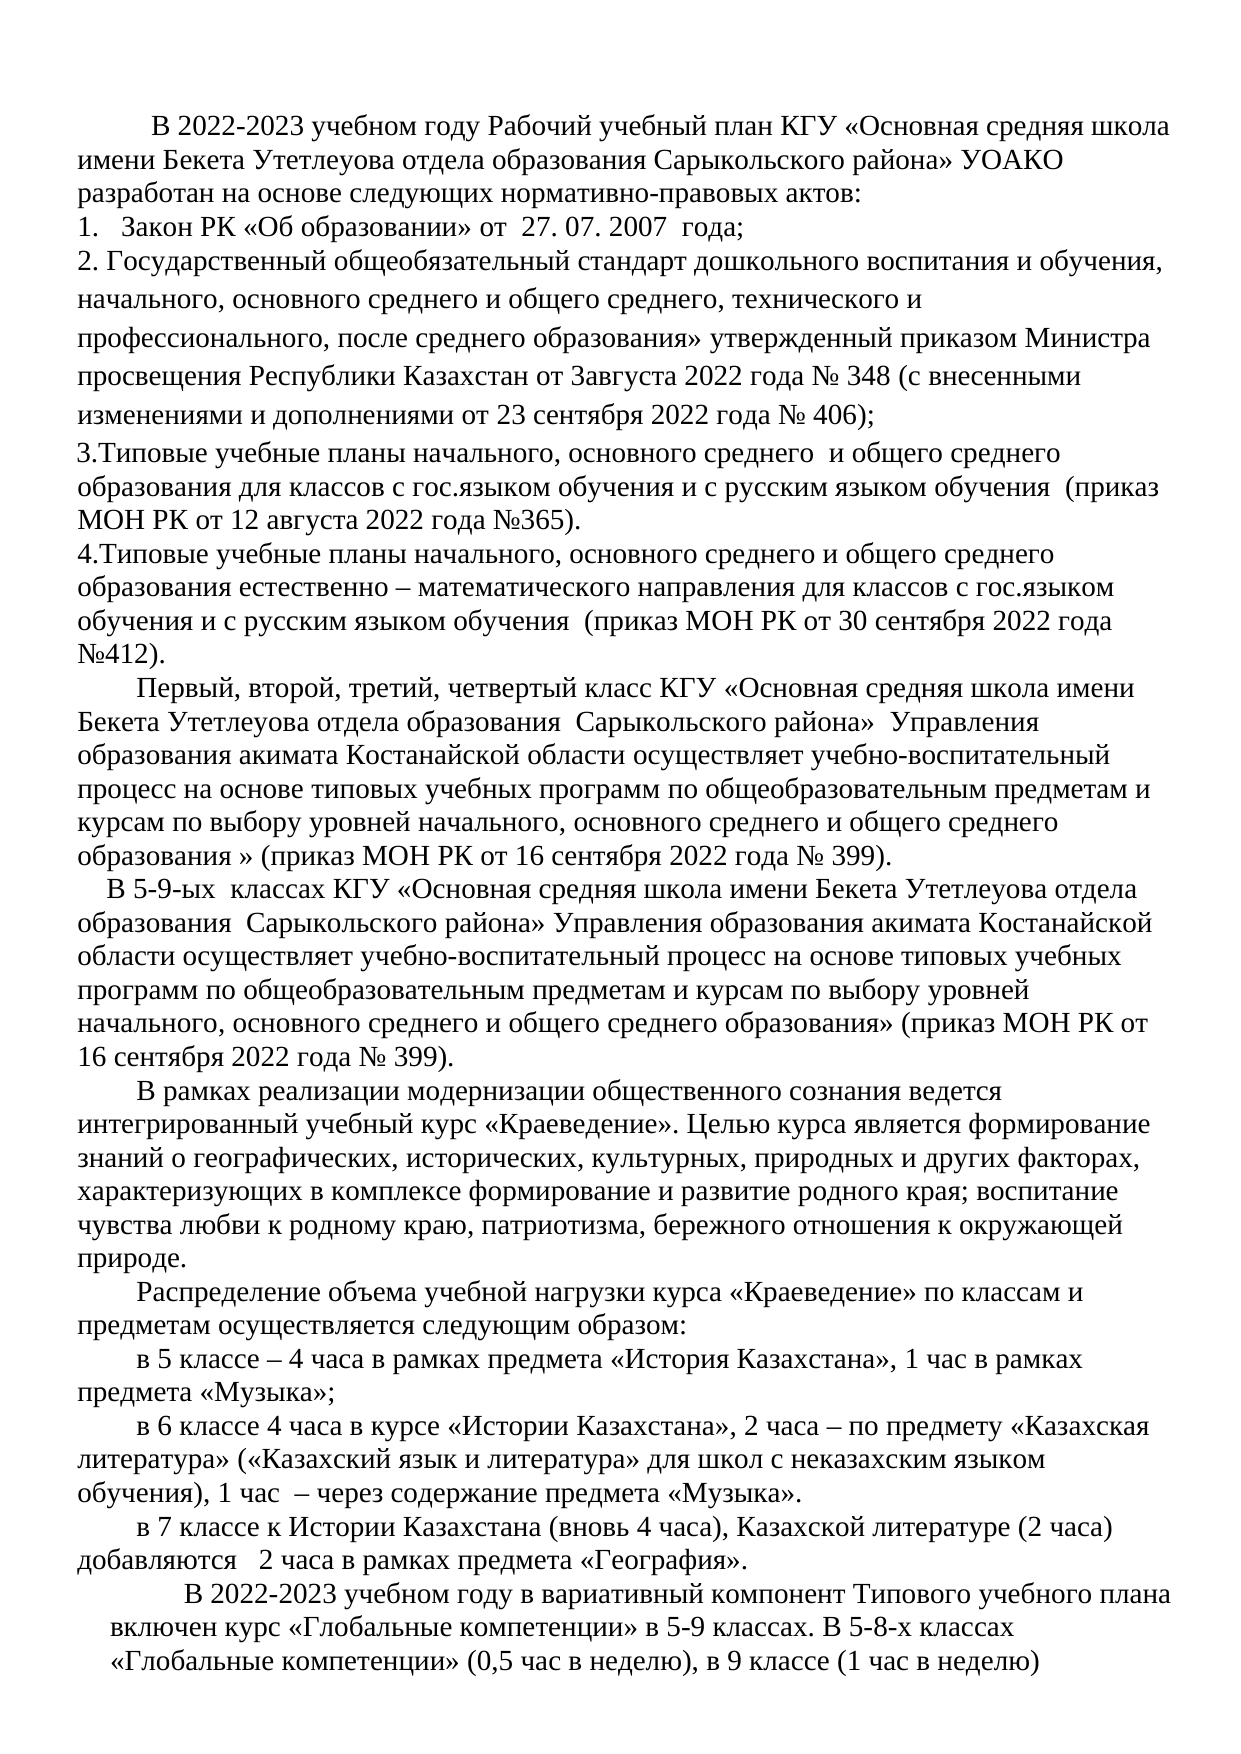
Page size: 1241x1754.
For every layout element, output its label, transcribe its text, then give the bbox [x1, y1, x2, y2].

text в 6 классе 4 часа в курсе «Истории Казахстана», 2 часа – по предмету «Казахская литература» («Казахский язык и литература» для школ с неказахским языком обучения), 1 час – через содержание предмета «Музыка». [77, 1408, 1181, 1509]
text в 7 классе к Истории Казахстана (вновь 4 часа), Казахской литературе (2 часа) добавляются 2 часа в рамках предмета «География». [77, 1509, 1181, 1576]
list 2. Государственный общеобязательный стандарт дошкольного воспитания и обучения, начального, основного среднего и общего среднего, технического и профессионального, после среднего образования» утвержденный приказом Министра просвещения Республики Казахстан от 3августа 2022 года № 348 (с внесенными изменениями и дополнениями от 23 сентября 2022 года № 406); [77, 243, 1181, 430]
text В 5-9-ых классах КГУ «Основная средняя школа имени Бекета Утетлеуова отдела образования Сарыкольского района» Управления образования акимата Костанайской области осуществляет учебно-воспитательный процесс на основе типовых учебных программ по общеобразовательным предметам и курсам по выбору уровней начального, основного среднего и общего среднего образования» (приказ МОН РК от 16 сентября 2022 года № 399). [77, 871, 1181, 1073]
text 1. Закон РК «Об образовании» от 27. 07. 2007 года; [77, 209, 1181, 242]
text 4.Типовые учебные планы начального, основного среднего и общего среднего образования естественно – математического направления для классов с гос.языком обучения и с русским языком обучения (приказ МОН РК от 30 сентября 2022 года №412). [77, 536, 1181, 670]
text В 2022-2023 учебном году Рабочий учебный план КГУ «Основная средняя школа имени Бекета Утетлеуова отдела образования Сарыкольского района» УОАКО разработан на основе следующих нормативно-правовых актов: [77, 108, 1181, 209]
text в 5 классе – 4 часа в рамках предмета «История Казахстана», 1 час в рамках предмета «Музыка»; [77, 1341, 1181, 1408]
text В 2022-2023 учебном году в вариативный компонент Типового учебного плана включен курс «Глобальные компетенции» в 5-9 классах. В 5-8-х классах «Глобальные компетенции» (0,5 час в неделю), в 9 классе (1 час в неделю) [110, 1576, 1181, 1676]
text 3.Типовые учебные планы начального, основного среднего и общего среднего образования для классов с гос.языком обучения и с русским языком обучения (приказ МОН РК от 12 августа 2022 года №365). [39, 435, 1181, 536]
text Первый, второй, третий, четвертый класс КГУ «Основная средняя школа имени Бекета Утетлеуова отдела образования Сарыкольского района» Управления образования акимата Костанайской области осуществляет учебно-воспитательный процесс на основе типовых учебных программ по общеобразовательным предметам и курсам по выбору уровней начального, основного среднего и общего среднего образования » (приказ МОН РК от 16 сентября 2022 года № 399). [77, 670, 1181, 871]
text Распределение объема учебной нагрузки курса «Краеведение» по классам и предметам осуществляется следующим образом: [77, 1274, 1181, 1341]
text В рамках реализации модернизации общественного сознания ведется интегрированный учебный курс «Краеведение». Целью курса является формирование знаний о географических, исторических, культурных, природных и других факторах, характеризующих в комплексе формирование и развитие родного края; воспитание чувства любви к родному краю, патриотизма, бережного отношения к окружающей природе. [77, 1073, 1181, 1274]
